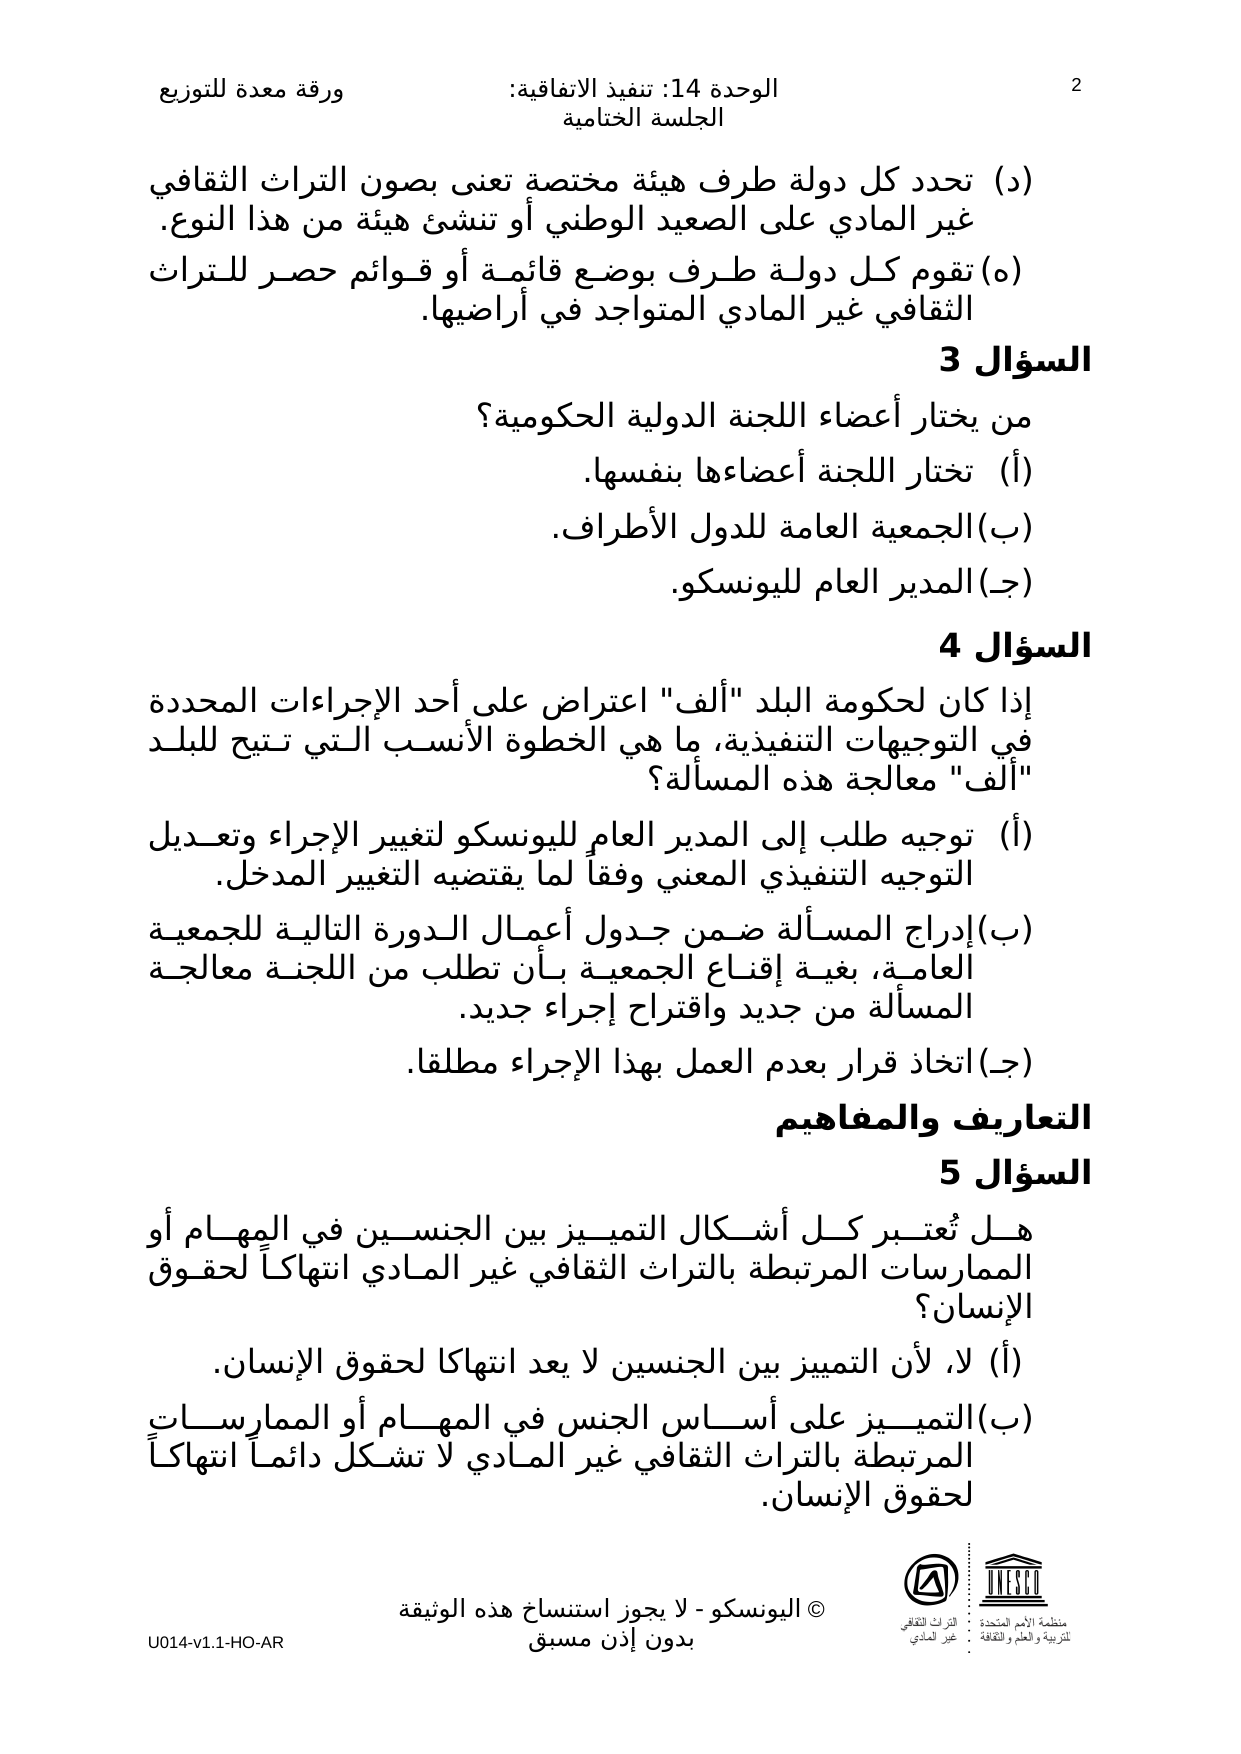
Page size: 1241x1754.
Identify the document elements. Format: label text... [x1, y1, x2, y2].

text (ب) إدراج المسألة ضمن جدول أعمال الدورة التالية للجمعية العامة، بغية إقناع الجمعية بأن تطلب من اللجنة معالجة المسألة من جديد واقتراح إجراء جديد. [148, 909, 1033, 1026]
text (جـ) اتخاذ قرار بعدم العمل بهذا الإجراء مطلقا. [148, 1043, 1033, 1082]
text (ب) الجمعية العامة للدول الأطراف. [148, 507, 1033, 546]
text (د) تحدد كل دولة طرف هيئة مختصة تعنى بصون التراث الثقافي غير المادي على الصعيد الوطني أو تنشئ هيئة من هذا النوع. [148, 160, 1033, 238]
text (ب) التمييز على أساس الجنس في المهام أو الممارسات المرتبطة بالتراث الثقافي غير المادي لا تشكل دائماً انتهاكاً لحقوق الإنسان. [148, 1398, 1033, 1515]
text إذا كان لحكومة البلد "ألف" اعتراض على أحد الإجراءات المحددة في التوجيهات التنفيذية، ما هي الخطوة الأنسب التي تتيح للبلد "ألف" معالجة هذه المسألة؟ [148, 682, 1033, 798]
text (ه) تقوم كل دولة طرف بوضع قائمة أو قوائم حصر للتراث الثقافي غير المادي المتواجد في أراضيها. [148, 250, 1033, 328]
text (أ) تختار اللجنة أعضاءها بنفسها. [148, 452, 1033, 490]
text (أ) لا، لأن التمييز بين الجنسين لا يعد انتهاكا لحقوق الإنسان. [148, 1343, 1033, 1381]
text السؤال 5 [148, 1154, 1093, 1193]
text من يختار أعضاء اللجنة الدولية الحكومية؟ [148, 396, 1033, 435]
text السؤال 3 [148, 341, 1093, 379]
text التعاريف والمفاهيم [148, 1098, 1093, 1137]
text (جـ) المدير العام لليونسكو. [148, 563, 1033, 601]
text هل تُعتبر كل أشكال التمييز بين الجنسين في المهام أو الممارسات المرتبطة بالتراث الثقافي غير المادي انتهاكاً لحقوق الإنسان؟ [148, 1209, 1033, 1326]
text السؤال 4 [148, 626, 1093, 665]
picture [900, 1543, 1071, 1653]
text (أ) توجيه طلب إلى المدير العام لليونسكو لتغيير الإجراء وتعديل التوجيه التنفيذي المعني وفقاً لما يقتضيه التغيير المدخل. [148, 815, 1033, 893]
